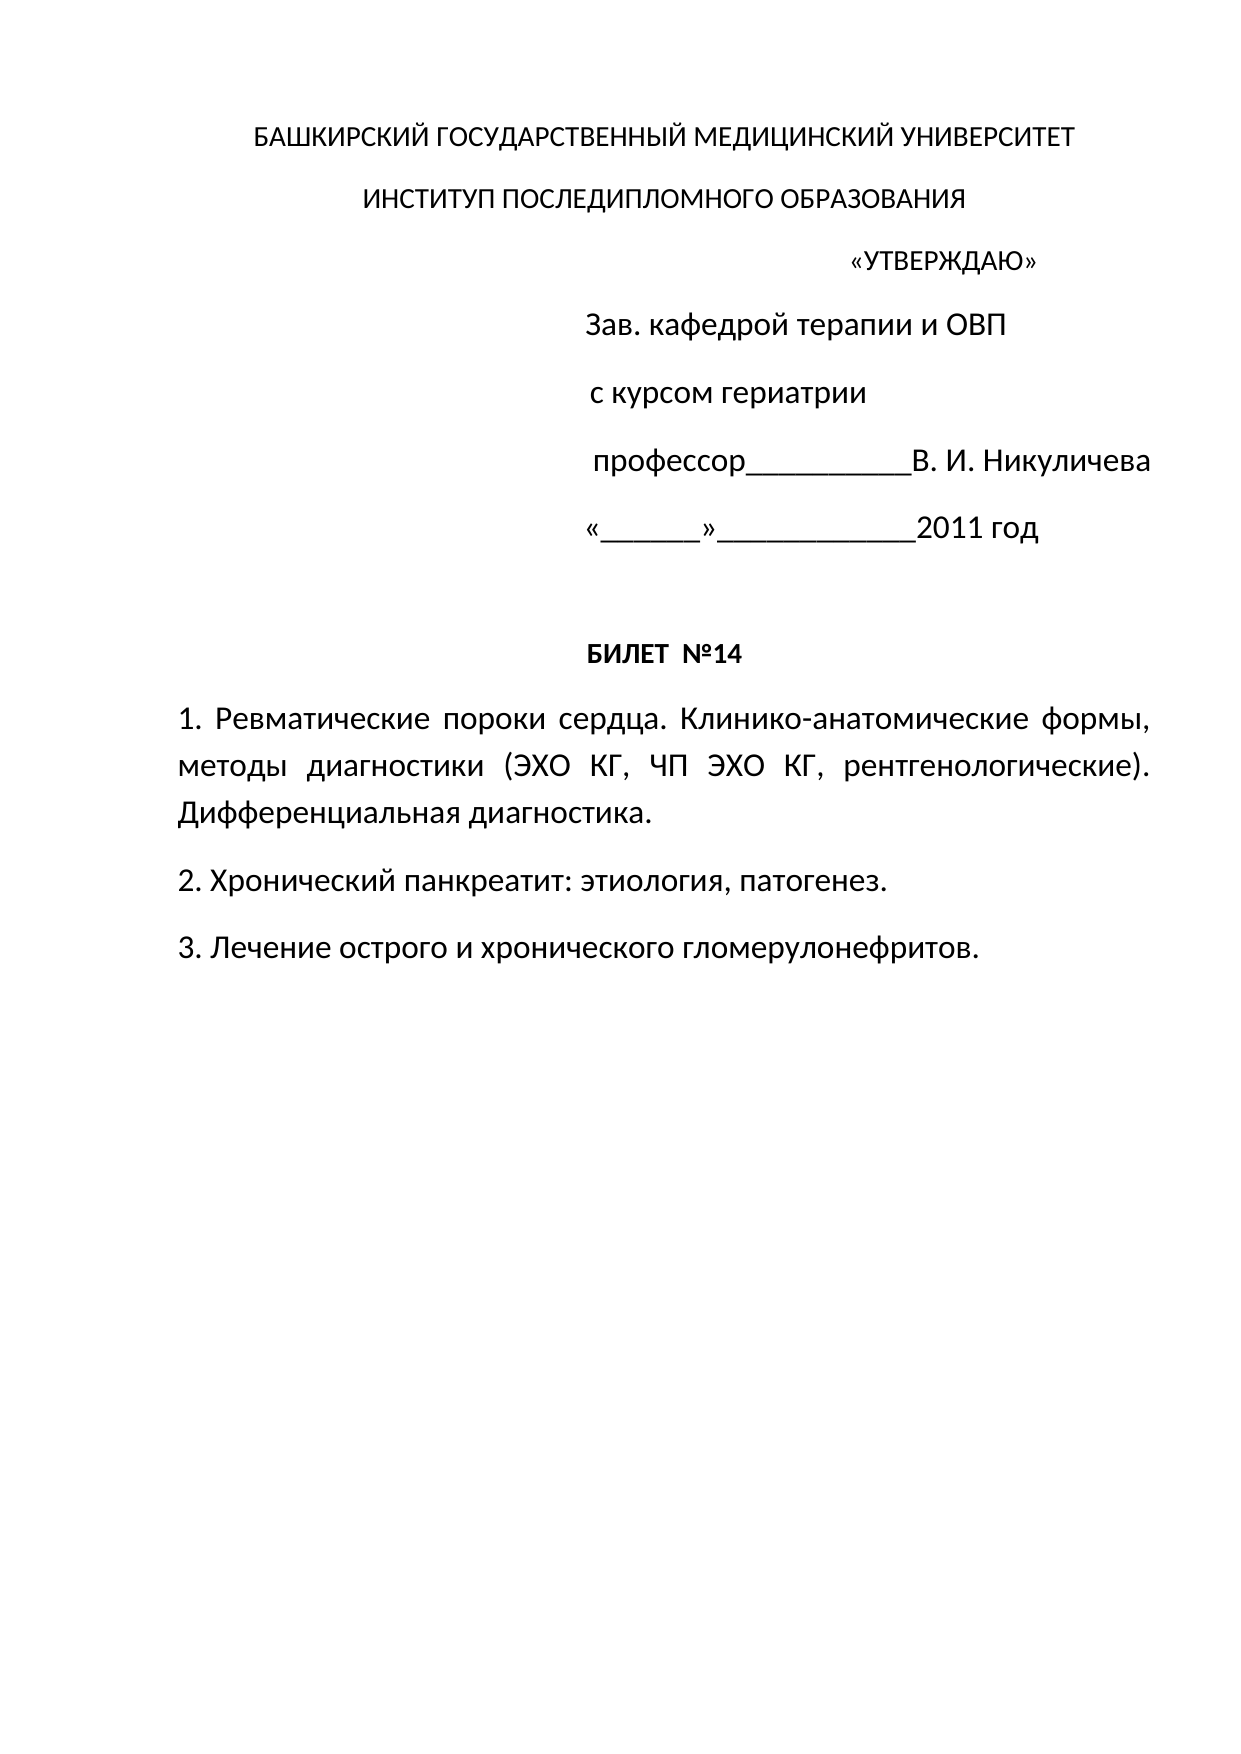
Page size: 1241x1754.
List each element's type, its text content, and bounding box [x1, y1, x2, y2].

text 1. Ревматические пороки сердца. Клинико-анатомические формы, методы диагностики (ЭХО КГ, ЧП ЭХО КГ, рентгенологические). Дифференциальная диагностика. [177, 697, 1152, 832]
text «УТВЕРЖДАЮ» [177, 242, 1152, 277]
text с курсом гериатрии [177, 371, 1152, 412]
text БИЛЕТ №14 [177, 636, 1152, 671]
text Зав. кафедрой терапии и ОВП [177, 303, 1152, 344]
text 3. Лечение острого и хронического гломерулонефритов. [177, 926, 1152, 967]
text БАШКИРСКИЙ ГОСУДАРСТВЕННЫЙ МЕДИЦИНСКИЙ УНИВЕРСИТЕТ [177, 118, 1152, 154]
text «______»____________2011 год [177, 506, 1152, 547]
text ИНСТИТУП ПОСЛЕДИПЛОМНОГО ОБРАЗОВАНИЯ [177, 180, 1152, 216]
text профессор__________В. И. Никуличева [177, 439, 1152, 479]
text 2. Хронический панкреатит: этиология, патогенез. [177, 858, 1152, 899]
